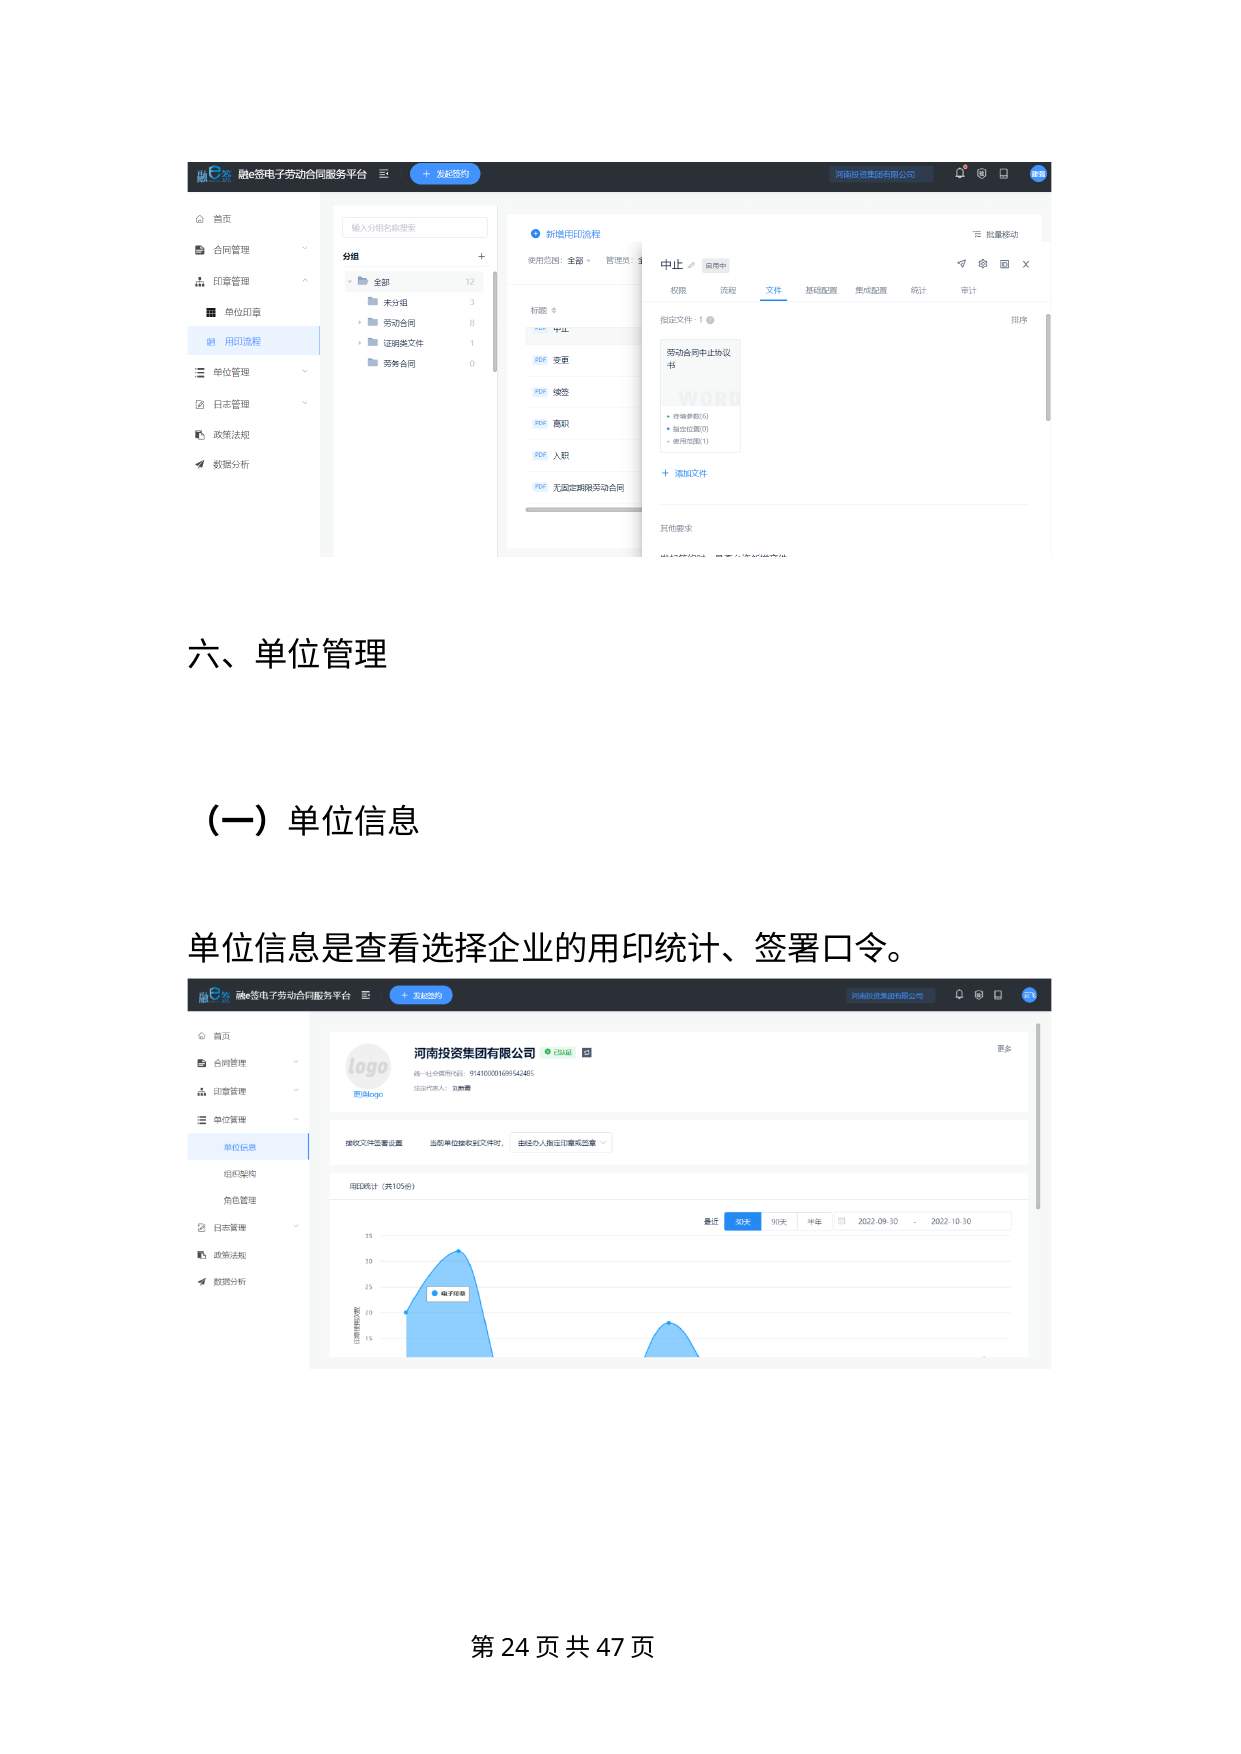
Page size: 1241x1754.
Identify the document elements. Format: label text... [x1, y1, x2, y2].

text 单位信息是查看选择企业的用印统计、签署口令。 [187, 913, 1053, 978]
picture [187, 978, 1052, 1369]
subtitle 单位信息 [187, 787, 1053, 852]
subtitle 单位管理 [187, 620, 1053, 685]
picture [187, 162, 1052, 557]
